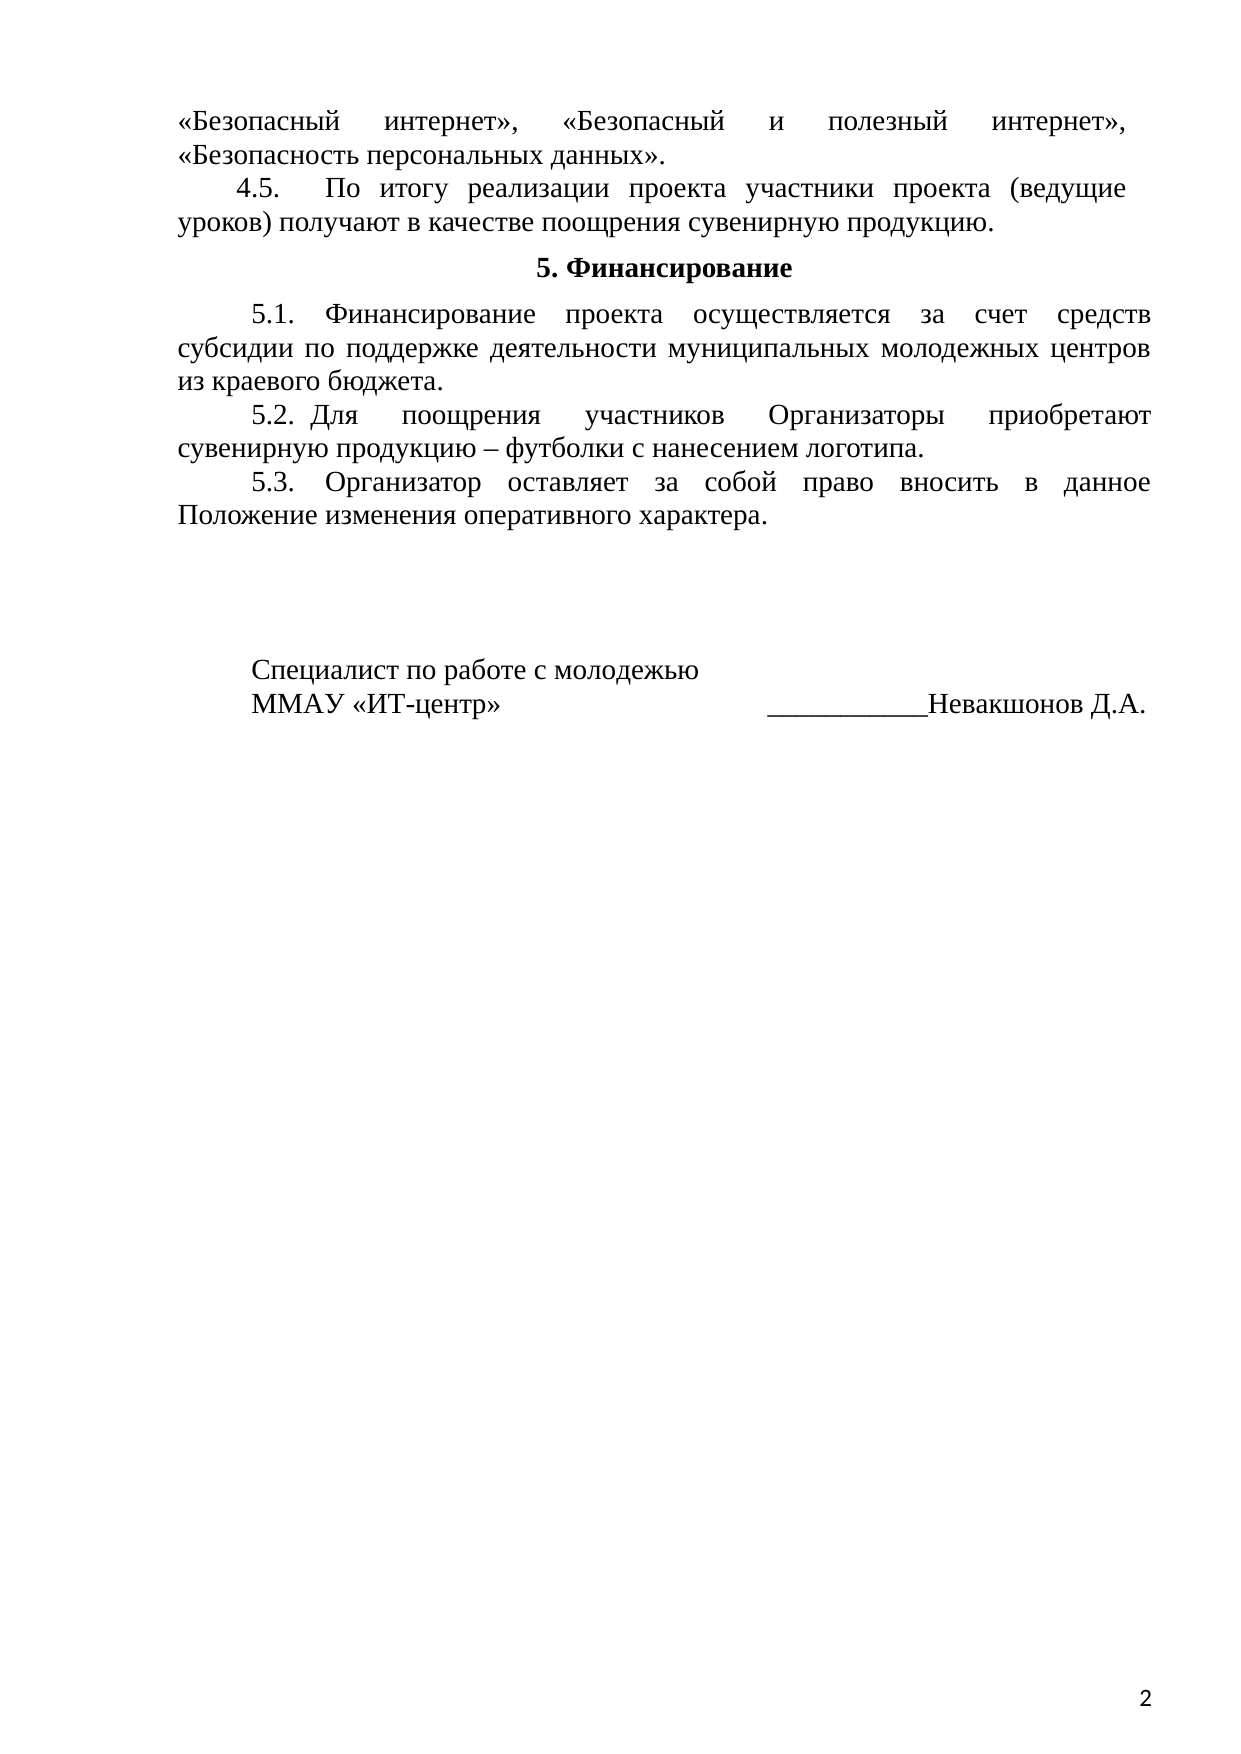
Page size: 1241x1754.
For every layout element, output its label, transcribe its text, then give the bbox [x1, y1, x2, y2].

list Финансирование проекта осуществляется за счет средств субсидии по поддержке деятельности муниципальных молодежных центров из краевого бюджета. [177, 296, 1152, 397]
list По итогу реализации проекта участники проекта (ведущие уроков) получают в качестве поощрения сувенирную продукцию. [177, 171, 1127, 238]
list Для поощрения участников Организаторы приобретают сувенирную продукцию – футболки с нанесением логотипа. [177, 397, 1152, 464]
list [177, 103, 1127, 171]
text Специалист по работе с молодежью [177, 652, 1152, 686]
list Финансирование [177, 250, 1152, 284]
text ММАУ «ИТ-центр» ___________Невакшонов Д.А. [177, 686, 1152, 719]
list Организатор оставляет за собой право вносить в данное Положение изменения оперативного характера. [177, 464, 1152, 531]
